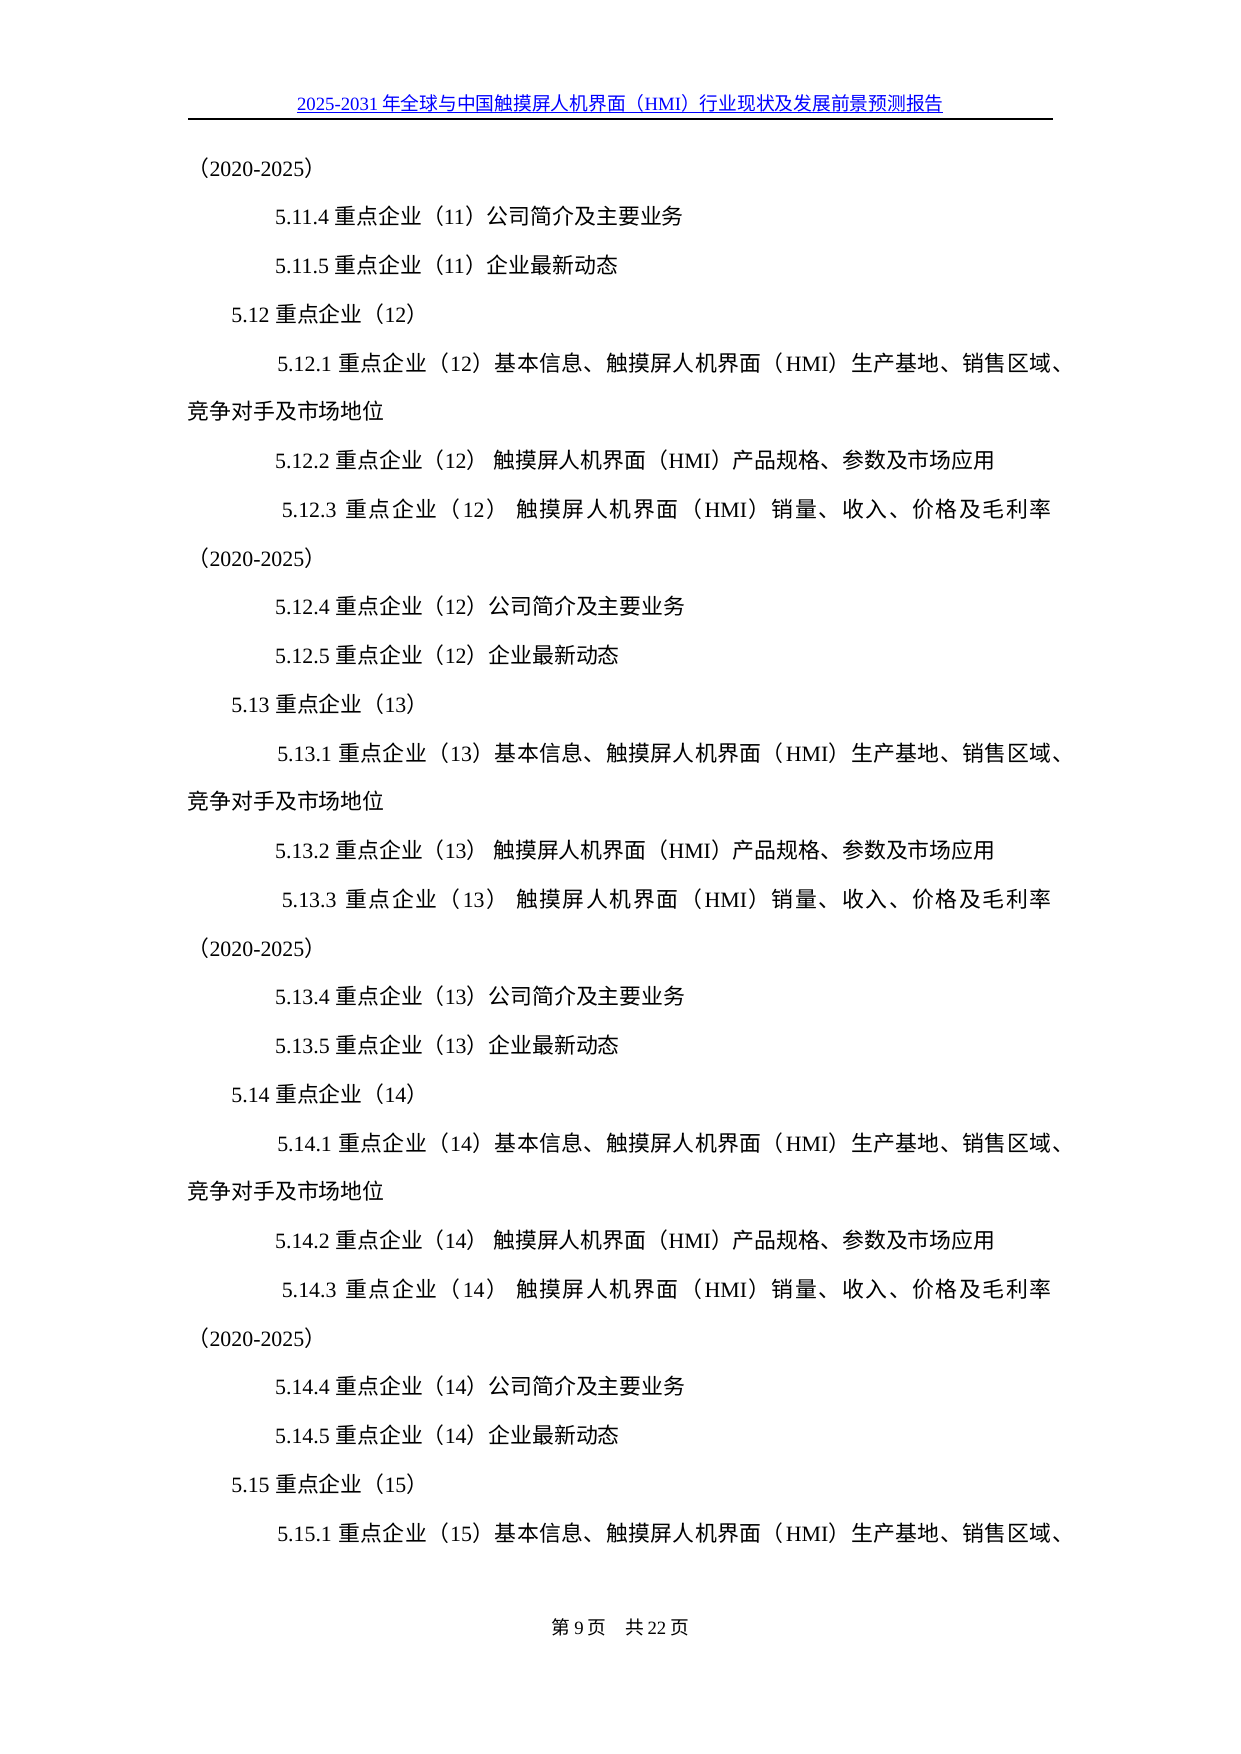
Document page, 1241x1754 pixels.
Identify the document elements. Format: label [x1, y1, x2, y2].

text [187, 150, 1053, 1548]
